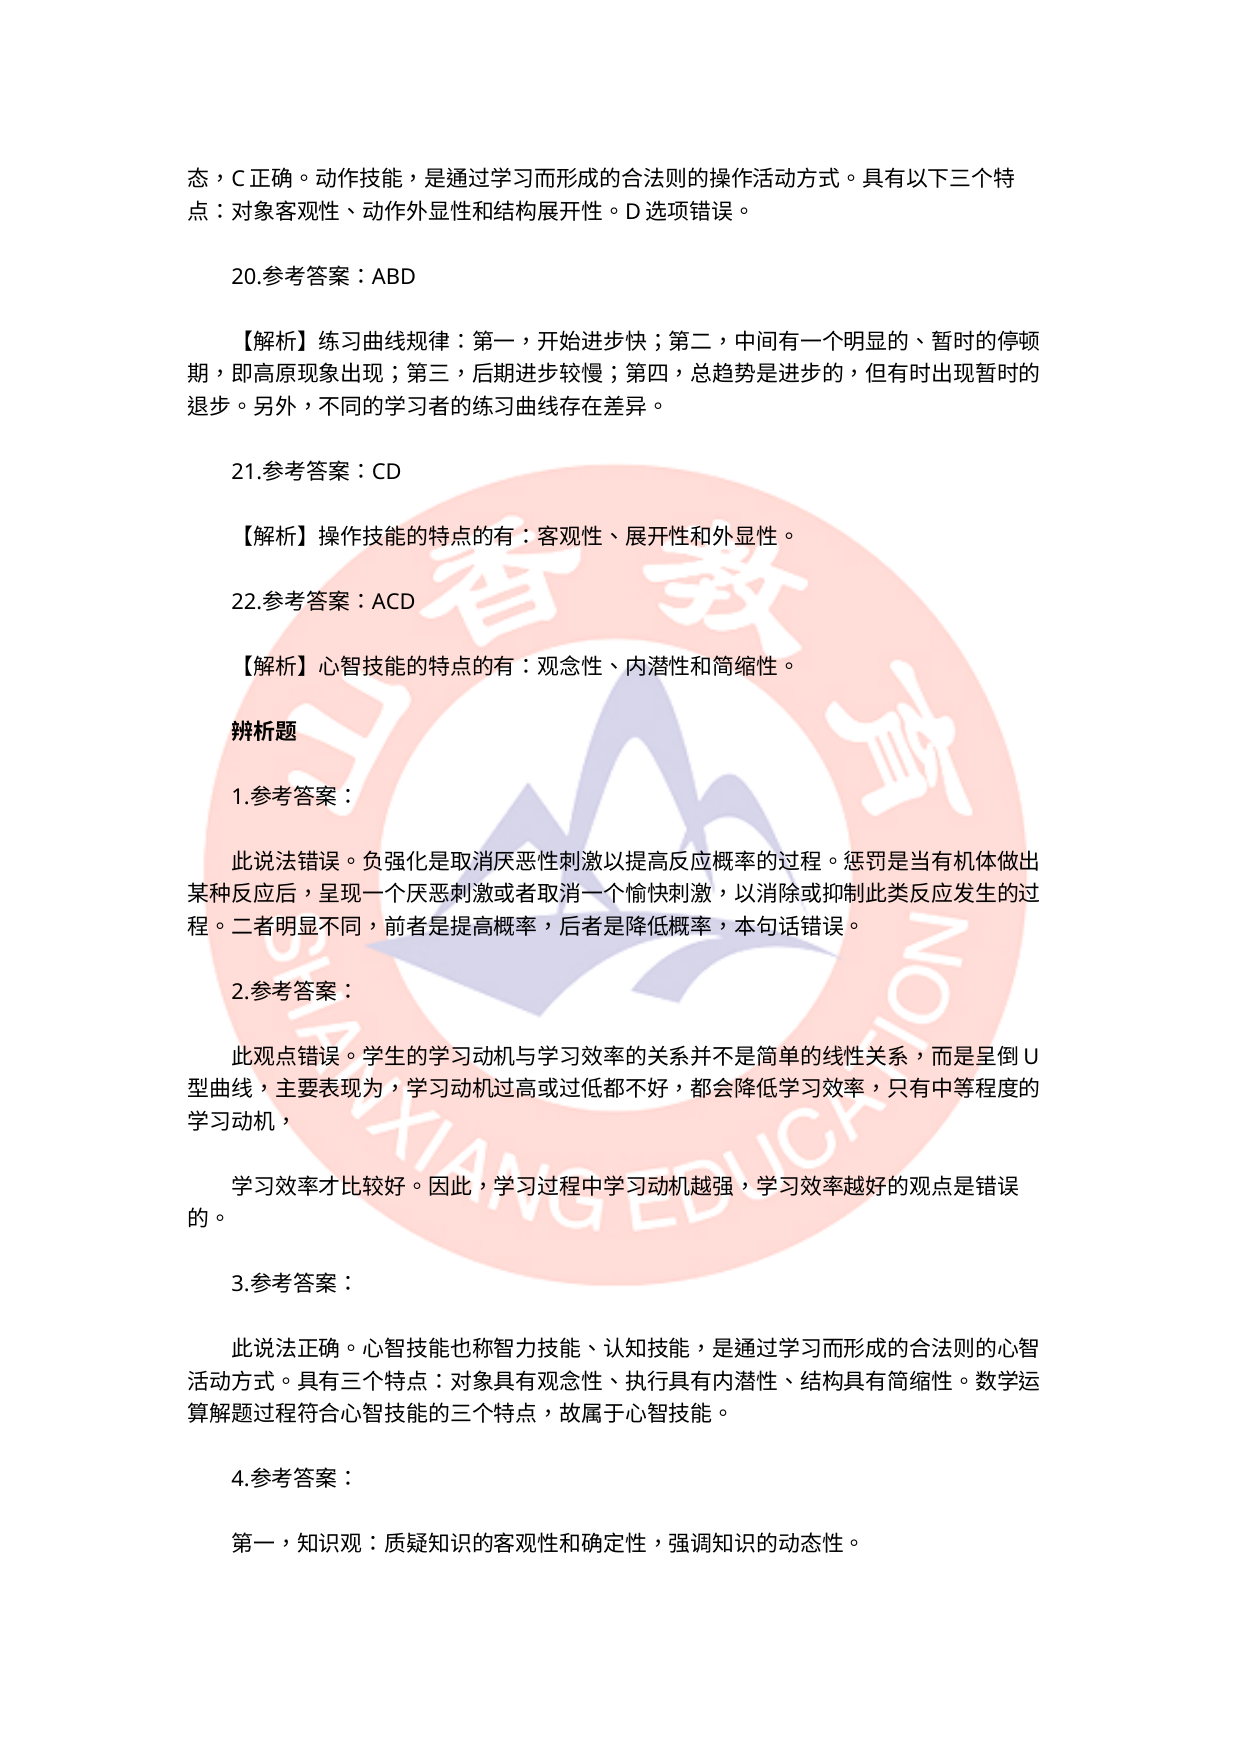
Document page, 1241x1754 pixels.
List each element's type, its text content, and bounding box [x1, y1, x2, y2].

text 第一，知识观：质疑知识的客观性和确定性，强调知识的动态性。 [187, 1527, 1053, 1559]
text 【解析】操作技能的特点的有：客观性、展开性和外显性。 [187, 519, 1053, 552]
text 此说法错误。负强化是取消厌恶性刺激以提高反应概率的过程。惩罚是当有机体做出某种反应后，呈现一个厌恶刺激或者取消一个愉快刺激，以消除或抑制此类反应发生的过程。二者明显不同，前者是提高概率，后者是降低概率，本句话错误。 [187, 844, 1053, 942]
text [187, 162, 1053, 227]
text 【解析】练习曲线规律：第一，开始进步快；第二，中间有一个明显的、暂时的停顿期，即高原现象出现；第三，后期进步较慢；第四，总趋势是进步的，但有时出现暂时的退步。另外，不同的学习者的练习曲线存在差异。 [187, 324, 1053, 422]
text 此说法正确。心智技能也称智力技能、认知技能，是通过学习而形成的合法则的心智活动方式。具有三个特点：对象具有观念性、执行具有内潜性、结构具有简缩性。数学运算解题过程符合心智技能的三个特点，故属于心智技能。 [187, 1332, 1053, 1429]
text 4.参考答案： [187, 1462, 1053, 1494]
text 20.参考答案：ABD [187, 259, 1053, 292]
text 3.参考答案： [187, 1267, 1053, 1299]
text 1.参考答案： [187, 779, 1053, 812]
text 22.参考答案：ACD [187, 584, 1053, 617]
text 2.参考答案： [187, 974, 1053, 1007]
text 辨析题 [187, 714, 1053, 747]
text 21.参考答案：CD [187, 454, 1053, 487]
text 此观点错误。学生的学习动机与学习效率的关系并不是简单的线性关系，而是呈倒U型曲线，主要表现为，学习动机过高或过低都不好，都会降低学习效率，只有中等程度的学习动机， [187, 1039, 1053, 1137]
text 【解析】心智技能的特点的有：观念性、内潜性和简缩性。 [187, 649, 1053, 682]
text 学习效率才比较好。因此，学习过程中学习动机越强，学习效率越好的观点是错误的。 [187, 1169, 1053, 1234]
